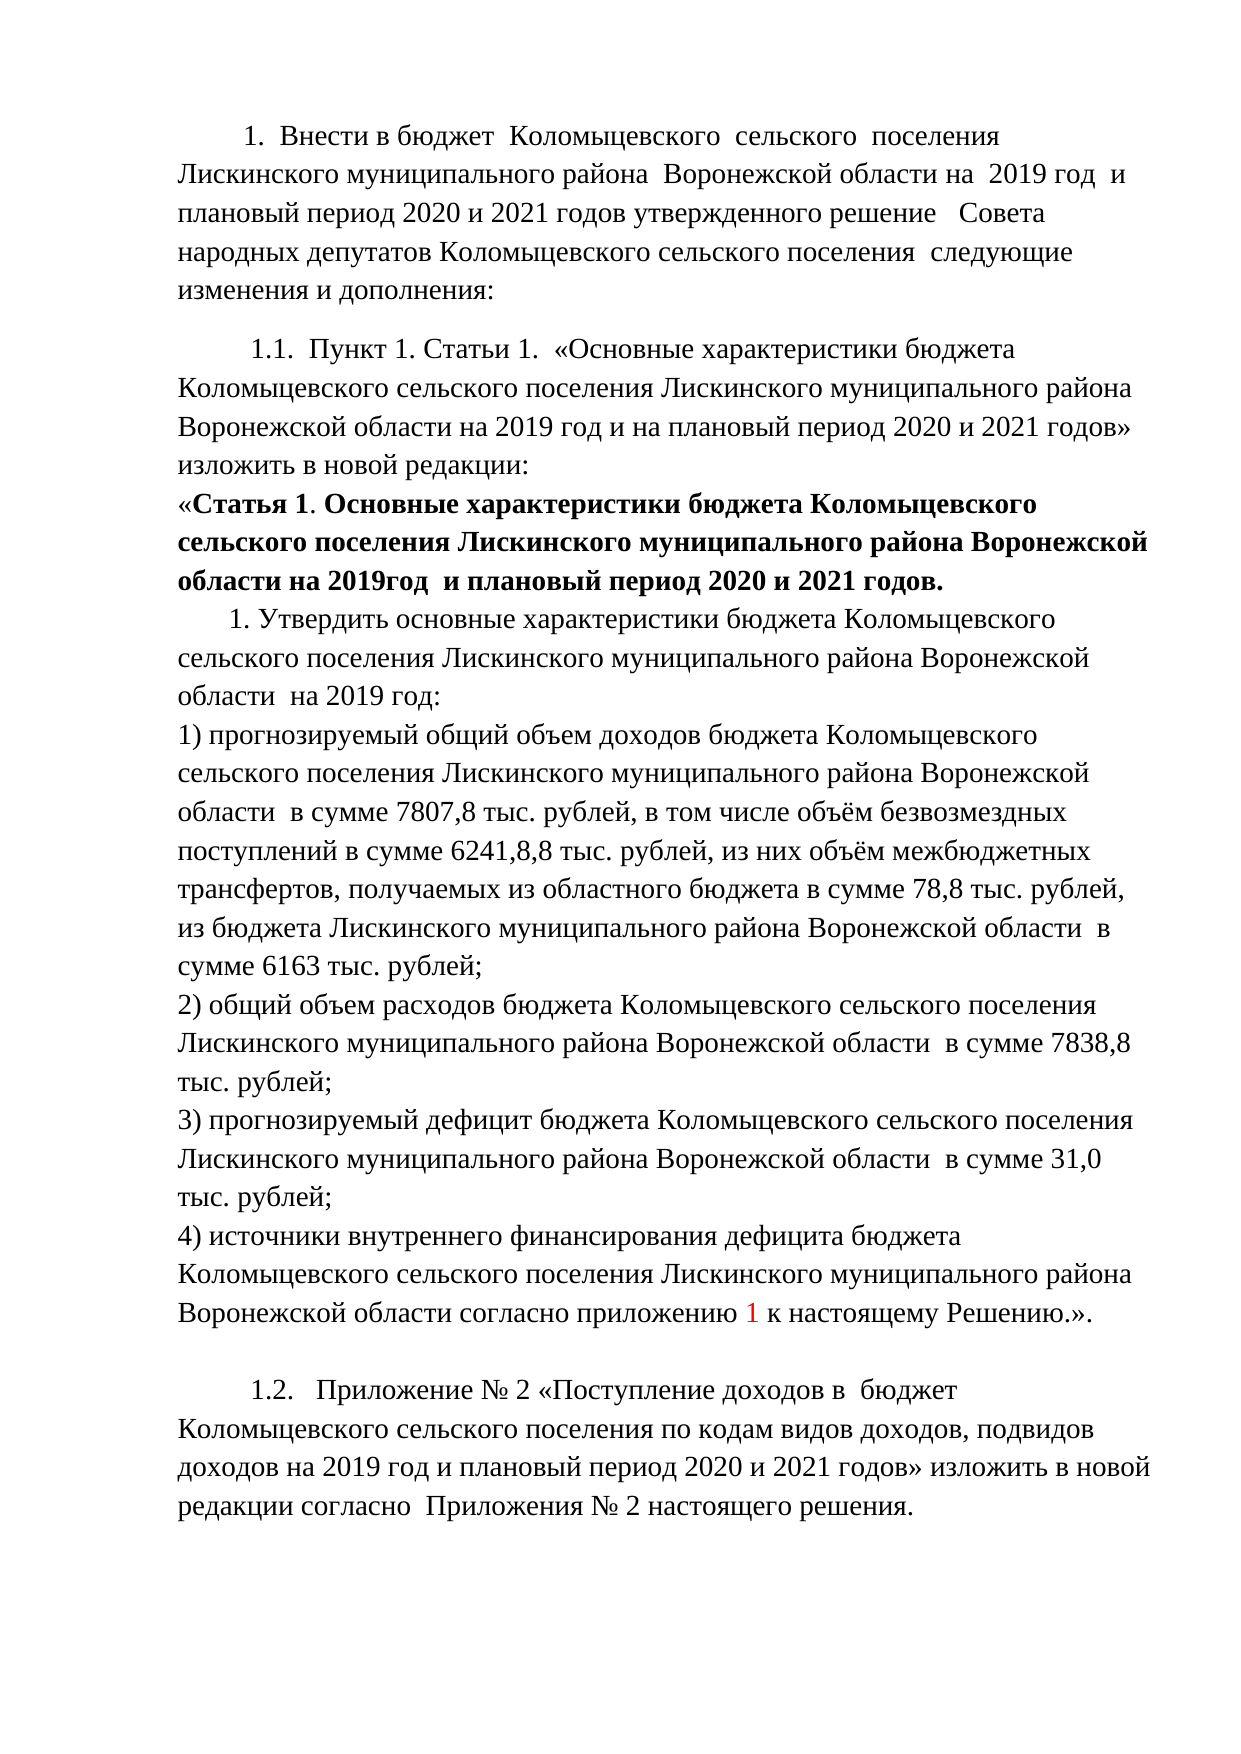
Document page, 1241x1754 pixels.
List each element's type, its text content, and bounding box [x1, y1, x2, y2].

text 1.2. Приложение № 2 «Поступление доходов в бюджет Коломыцевского сельского поселения по кодам видов доходов, подвидов доходов на 2019 год и плановый период 2020 и 2021 годов» изложить в новой редакции согласно Приложения № 2 настоящего решения. [177, 1372, 1152, 1521]
text 1. Внести в бюджет Коломыцевского сельского поселения Лискинского муниципального района Воронежской области на 2019 год и [177, 118, 1152, 190]
text плановый период 2020 и 2021 годов утвержденного решение Совета народных депутатов Коломыцевского сельского поселения следующие изменения и дополнения: [177, 195, 1152, 306]
text 1)​ прогнозируемый общий объем доходов бюджета Коломыцевского сельского поселения Лискинского муниципального района Воронежской области в сумме 7807,8 тыс. рублей, в том числе объём безвозмездных поступлений в сумме 6241,8,8 тыс. рублей, из них объём межбюджетных трансфертов, получаемых из областного бюджета в сумме 78,8 тыс. рублей, из бюджета Лискинского муниципального района Воронежской области в сумме 6163 тыс. рублей; [177, 717, 1152, 982]
text 1.​ Утвердить основные характеристики бюджета Коломыцевского сельского поселения Лискинского муниципального района Воронежской области на 2019 год: [177, 601, 1152, 712]
text 2) общий объем расходов бюджета Коломыцевского сельского поселения Лискинского муниципального района Воронежской области в сумме 7838,8 тыс. рублей; [177, 987, 1152, 1097]
text 3) прогнозируемый дефицит бюджета Коломыцевского сельского поселения Лискинского муниципального района Воронежской области в сумме 31,0 тыс. рублей; [177, 1102, 1152, 1213]
text 1.1. Пункт 1. Статьи 1. «Основные характеристики бюджета Коломыцевского сельского поселения Лискинского муниципального района Воронежской области на 2019 год и на плановый период 2020 и 2021 годов» изложить в новой редакции: [177, 332, 1152, 481]
text «Статья 1. Основные характеристики бюджета Коломыцевского сельского поселения Лискинского муниципального района Воронежской области на 2019год и плановый период 2020 и 2021 годов. [177, 486, 1152, 596]
text 4) источники внутреннего финансирования дефицита бюджета Коломыцевского сельского поселения Лискинского муниципального района Воронежской области согласно приложению 1 к настоящему Решению.». [177, 1218, 1152, 1329]
